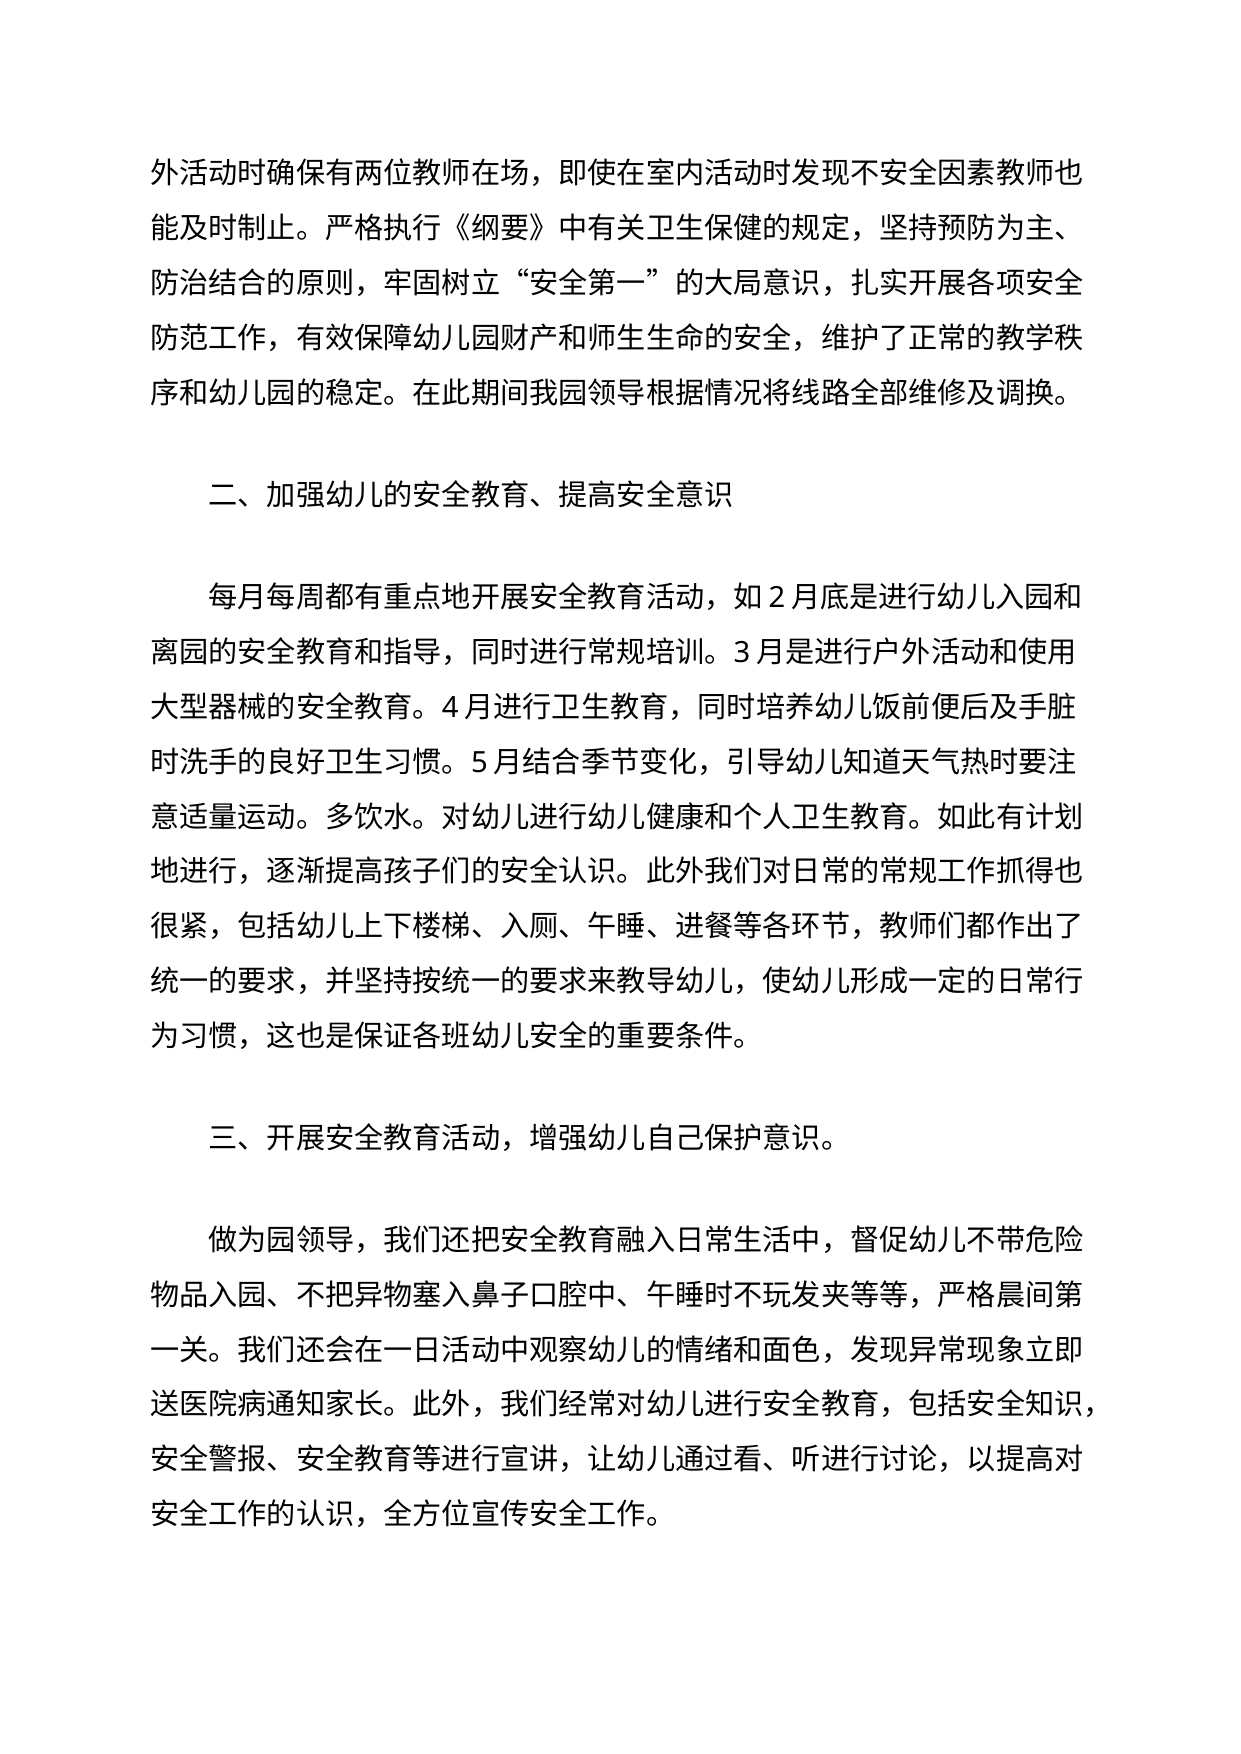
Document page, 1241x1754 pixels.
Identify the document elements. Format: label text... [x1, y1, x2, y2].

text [150, 150, 1090, 412]
text 每月每周都有重点地开展安全教育活动，如2月底是进行幼儿入园和离园的安全教育和指导，同时进行常规培训。3月是进行户外活动和使用大型器械的安全教育。4月进行卫生教育，同时培养幼儿饭前便后及手脏时洗手的良好卫生习惯。5月结合季节变化，引导幼儿知道天气热时要注意适量运动。多饮水。对幼儿进行幼儿健康和个人卫生教育。如此有计划地进行，逐渐提高孩子们的安全认识。此外我们对日常的常规工作抓得也很紧，包括幼儿上下楼梯、入厕、午睡、进餐等各环节，教师们都作出了统一的要求，并坚持按统一的要求来教导幼儿，使幼儿形成一定的日常行为习惯，这也是保证各班幼儿安全的重要条件。 [150, 573, 1090, 1055]
text 二、加强幼儿的安全教育、提高安全意识 [150, 471, 1090, 514]
text 做为园领导，我们还把安全教育融入日常生活中，督促幼儿不带危险物品入园、不把异物塞入鼻子口腔中、午睡时不玩发夹等等，严格晨间第一关。我们还会在一日活动中观察幼儿的情绪和面色，发现异常现象立即送医院病通知家长。此外，我们经常对幼儿进行安全教育，包括安全知识，安全警报、安全教育等进行宣讲，让幼儿通过看、听进行讨论，以提高对安全工作的认识，全方位宣传安全工作。 [150, 1216, 1090, 1533]
text 三、开展安全教育活动，增强幼儿自己保护意识。 [150, 1114, 1090, 1157]
